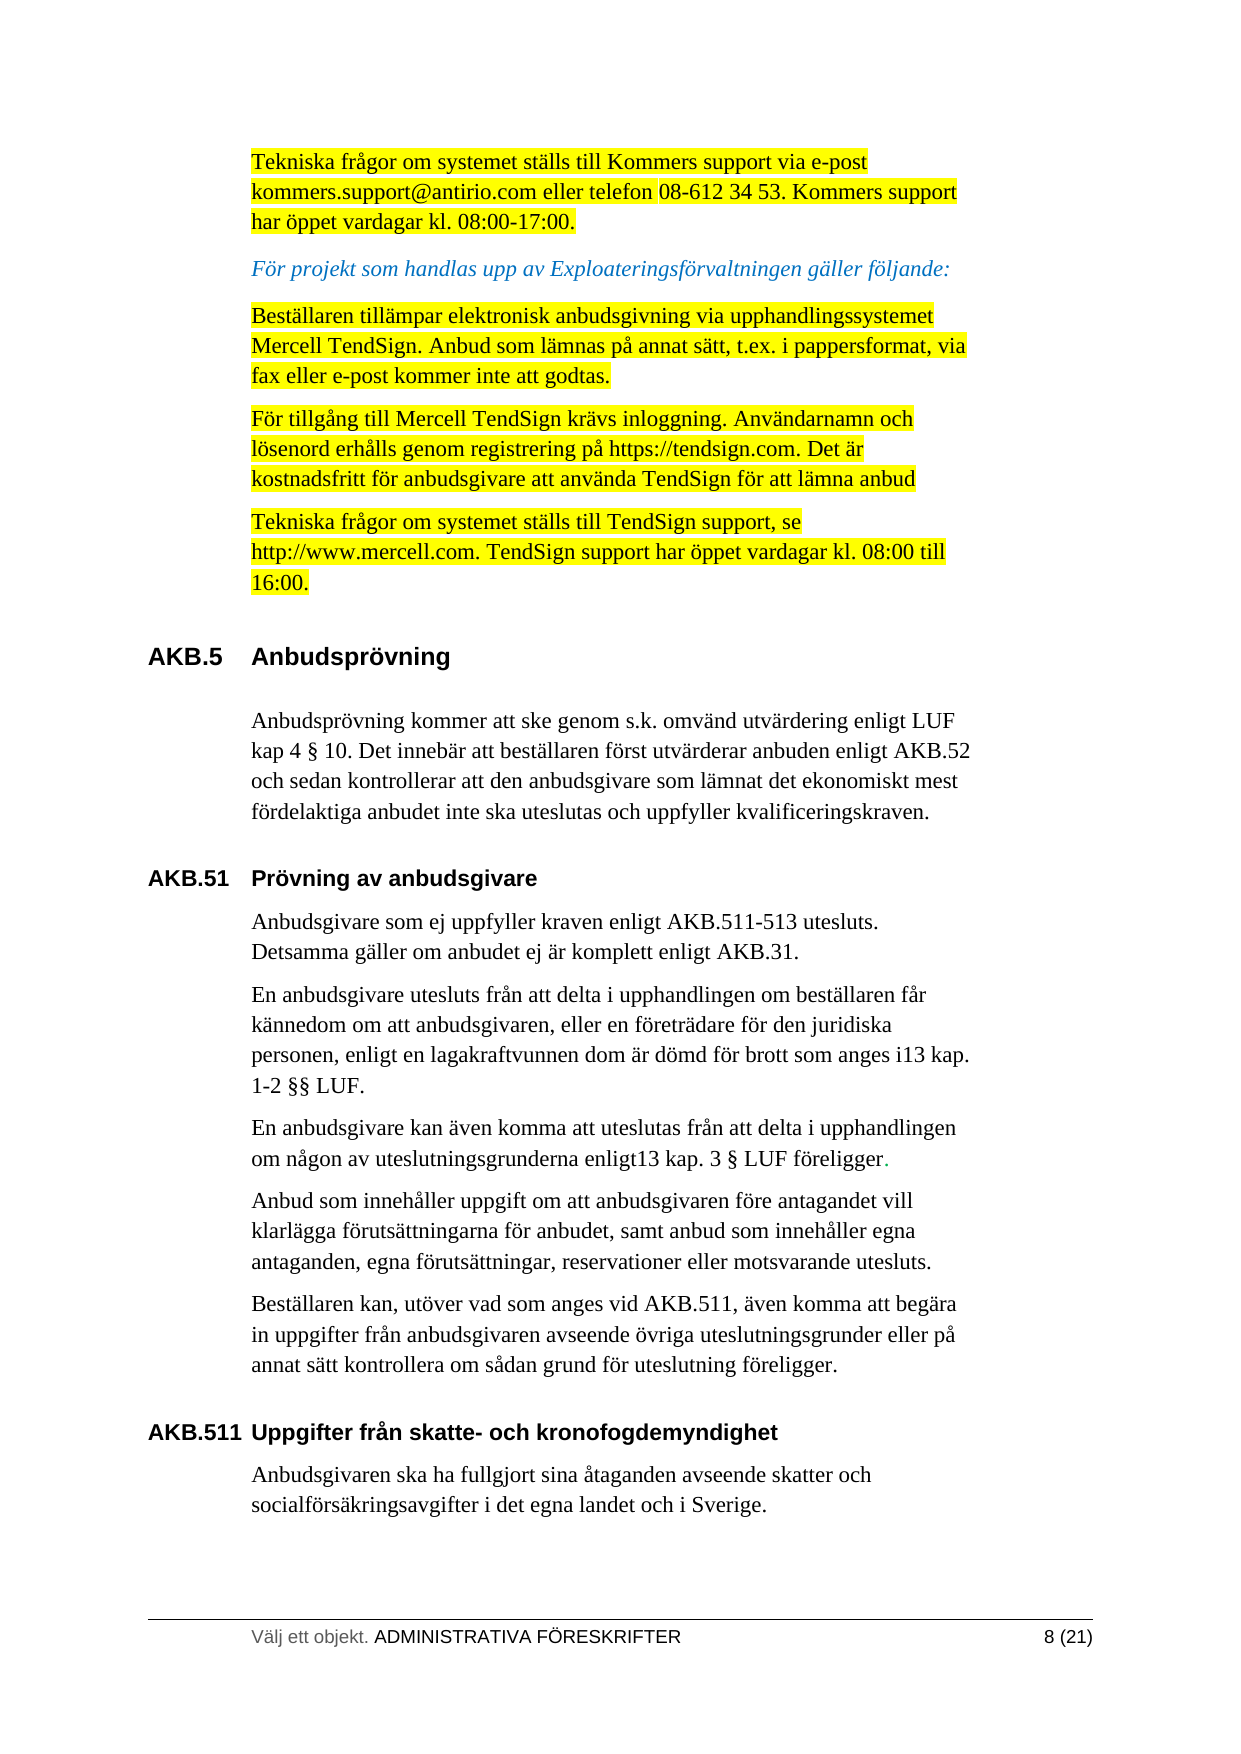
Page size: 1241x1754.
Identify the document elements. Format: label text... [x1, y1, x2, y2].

text För tillgång till Mercell TendSign krävs inloggning. Användarnamn och lösenord erhålls genom registrering på https://tendsign.com. Det är kostnadsfritt för anbudsgivare att använda TendSign för att lämna anbud [251, 405, 974, 492]
text AKB.5 Anbudsprövning Anbudsprövning kommer att ske genom s.k. omvänd utvärdering enligt LUF kap 4 § 10. Det innebär att beställaren först utvärderar anbuden enligt AKB.52 och sedan kontrollerar att den anbudsgivare som lämnat det ekonomiskt mest fördelaktiga anbudet inte ska uteslutas och uppfyller kvalificeringskraven. [148, 641, 974, 824]
text Anbudsgivare som ej uppfyller kraven enligt AKB.511-513 utesluts. Detsamma gäller om anbudet ej är komplett enligt AKB.31. [251, 908, 974, 965]
text Beställaren kan, utöver vad som anges vid AKB.511, även komma att begära in uppgifter från anbudsgivaren avseende övriga uteslutningsgrunder eller på annat sätt kontrollera om sådan grund för uteslutning föreligger. [251, 1290, 974, 1377]
text Tekniska frågor om systemet ställs till Kommers support via e-post kommers.support@antirio.com eller telefon 08-612 34 53. Kommers support har öppet vardagar kl. 08:00-17:00. [251, 148, 974, 234]
text Anbudsgivaren ska ha fullgjort sina åtaganden avseende skatter och socialförsäkringsavgifter i det egna landet och i Sverige. [251, 1461, 974, 1518]
text För projekt som handlas upp av Exploateringsförvaltningen gäller följande: [251, 255, 974, 281]
text Anbud som innehåller uppgift om att anbudsgivaren före antagandet vill klarlägga förutsättningarna för anbudet, samt anbud som innehåller egna antaganden, egna förutsättningar, reservationer eller motsvarande utesluts. [251, 1187, 974, 1274]
text Tekniska frågor om systemet ställs till TendSign support, se http://www.mercell.com. TendSign support har öppet vardagar kl. 08:00 till 16:00. [251, 508, 974, 625]
text Beställaren tillämpar elektronisk anbudsgivning via upphandlingssystemet Mercell TendSign. Anbud som lämnas på annat sätt, t.ex. i pappersformat, via fax eller e-post kommer inte att godtas. [251, 302, 974, 389]
text En anbudsgivare utesluts från att delta i upphandlingen om beställaren får kännedom om att anbudsgivaren, eller en företrädare för den juridiska personen, enligt en lagakraftvunnen dom är dömd för brott som anges i13 kap. 1-2 §§ LUF. [251, 981, 974, 1098]
text En anbudsgivare kan även komma att uteslutas från att delta i upphandlingen om någon av uteslutningsgrunderna enligt13 kap. 3 § LUF föreligger. [251, 1114, 974, 1171]
subtitle AKB.51 Prövning av anbudsgivare [148, 865, 974, 892]
subtitle AKB.511 Uppgifter från skatte- och kronofogdemyndighet [148, 1418, 974, 1445]
